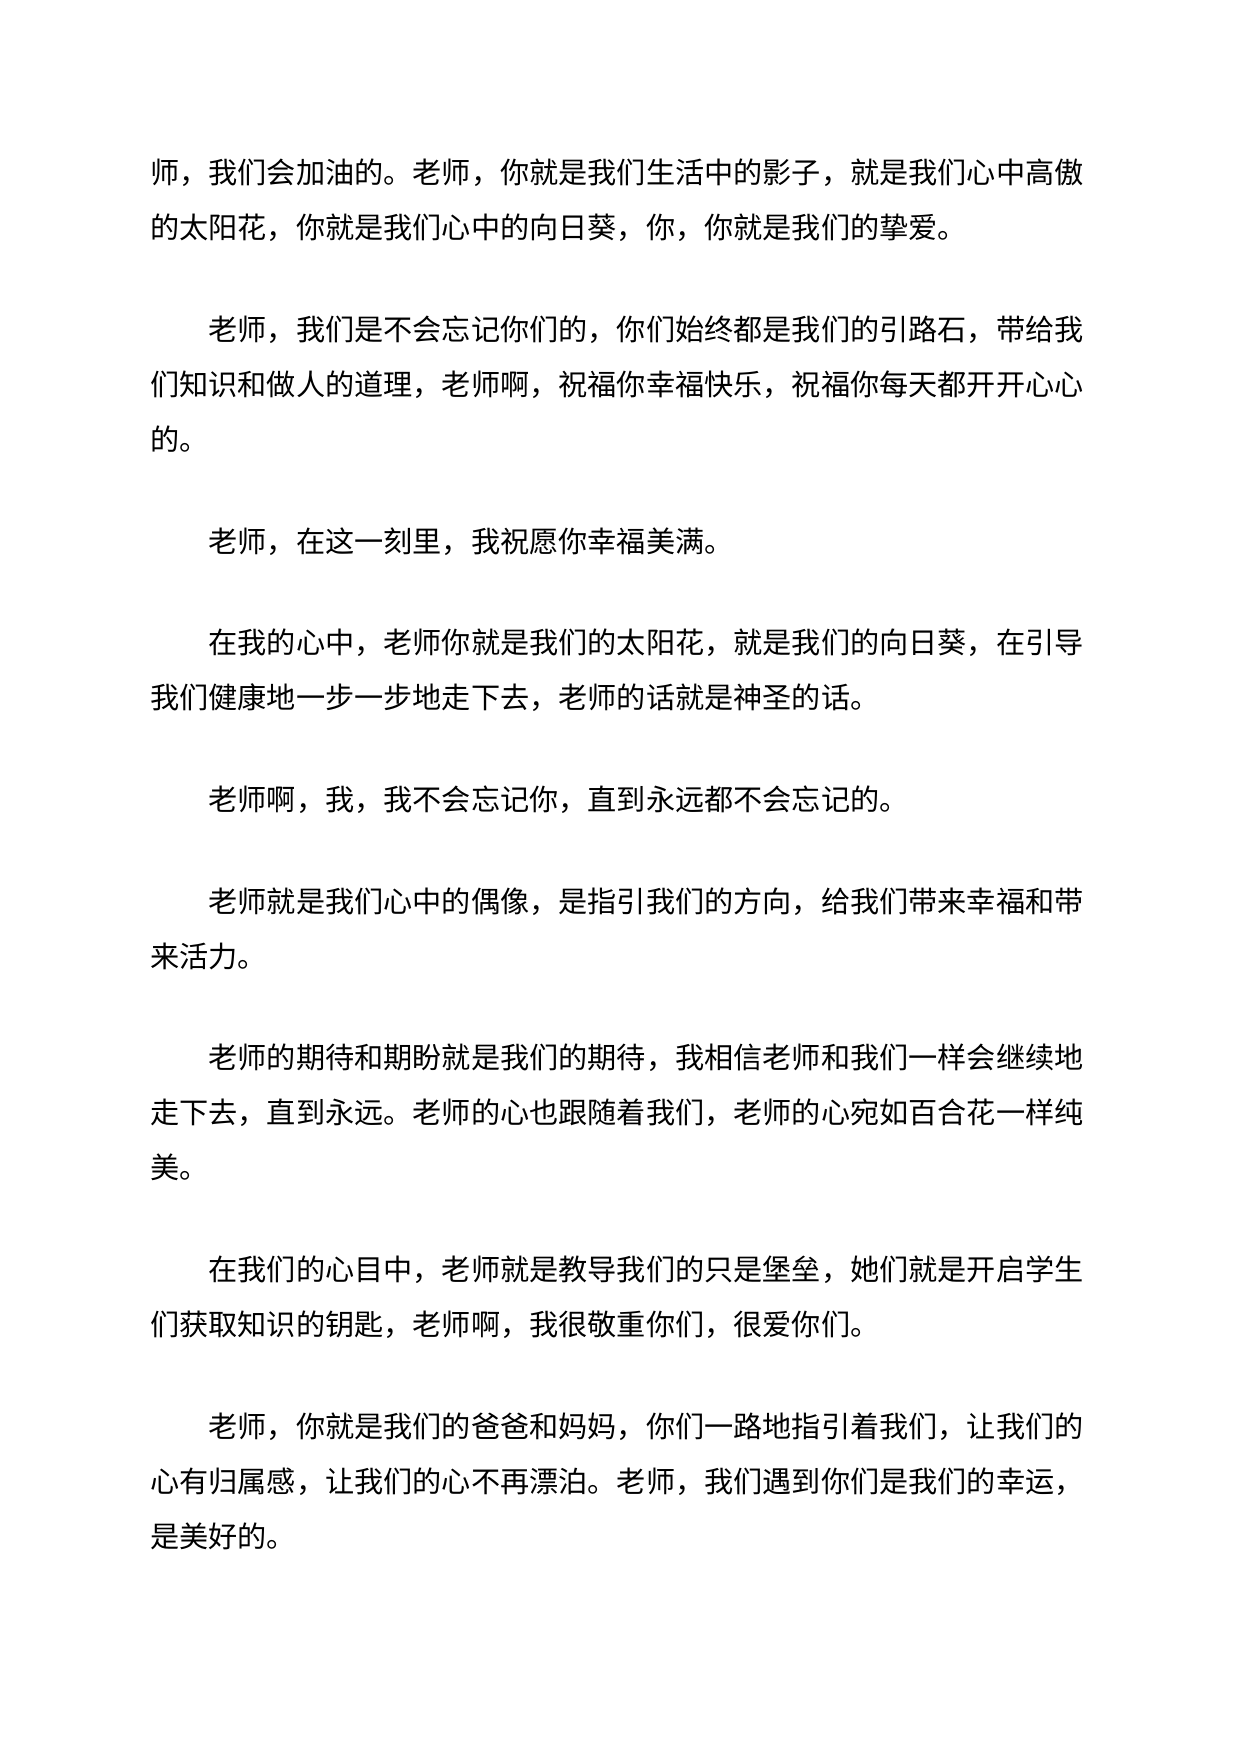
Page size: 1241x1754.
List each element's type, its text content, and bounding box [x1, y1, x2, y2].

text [150, 150, 1090, 247]
text 老师，我们是不会忘记你们的，你们始终都是我们的引路石，带给我们知识和做人的道理，老师啊，祝福你幸福快乐，祝福你每天都开开心心的。 [150, 307, 1090, 459]
text 老师的期待和期盼就是我们的期待，我相信老师和我们一样会继续地走下去，直到永远。老师的心也跟随着我们，老师的心宛如百合花一样纯美。 [150, 1035, 1090, 1187]
text 老师啊，我，我不会忘记你，直到永远都不会忘记的。 [150, 777, 1090, 819]
text 老师，在这一刻里，我祝愿你幸福美满。 [150, 518, 1090, 561]
text 老师就是我们心中的偶像，是指引我们的方向，给我们带来幸福和带来活力。 [150, 878, 1090, 976]
text 老师，你就是我们的爸爸和妈妈，你们一路地指引着我们，让我们的心有归属感，让我们的心不再漂泊。老师，我们遇到你们是我们的幸运，是美好的。 [150, 1403, 1090, 1555]
text 在我的心中，老师你就是我们的太阳花，就是我们的向日葵，在引导我们健康地一步一步地走下去，老师的话就是神圣的话。 [150, 620, 1090, 717]
text 在我们的心目中，老师就是教导我们的只是堡垒，她们就是开启学生们获取知识的钥匙，老师啊，我很敬重你们，很爱你们。 [150, 1247, 1090, 1344]
